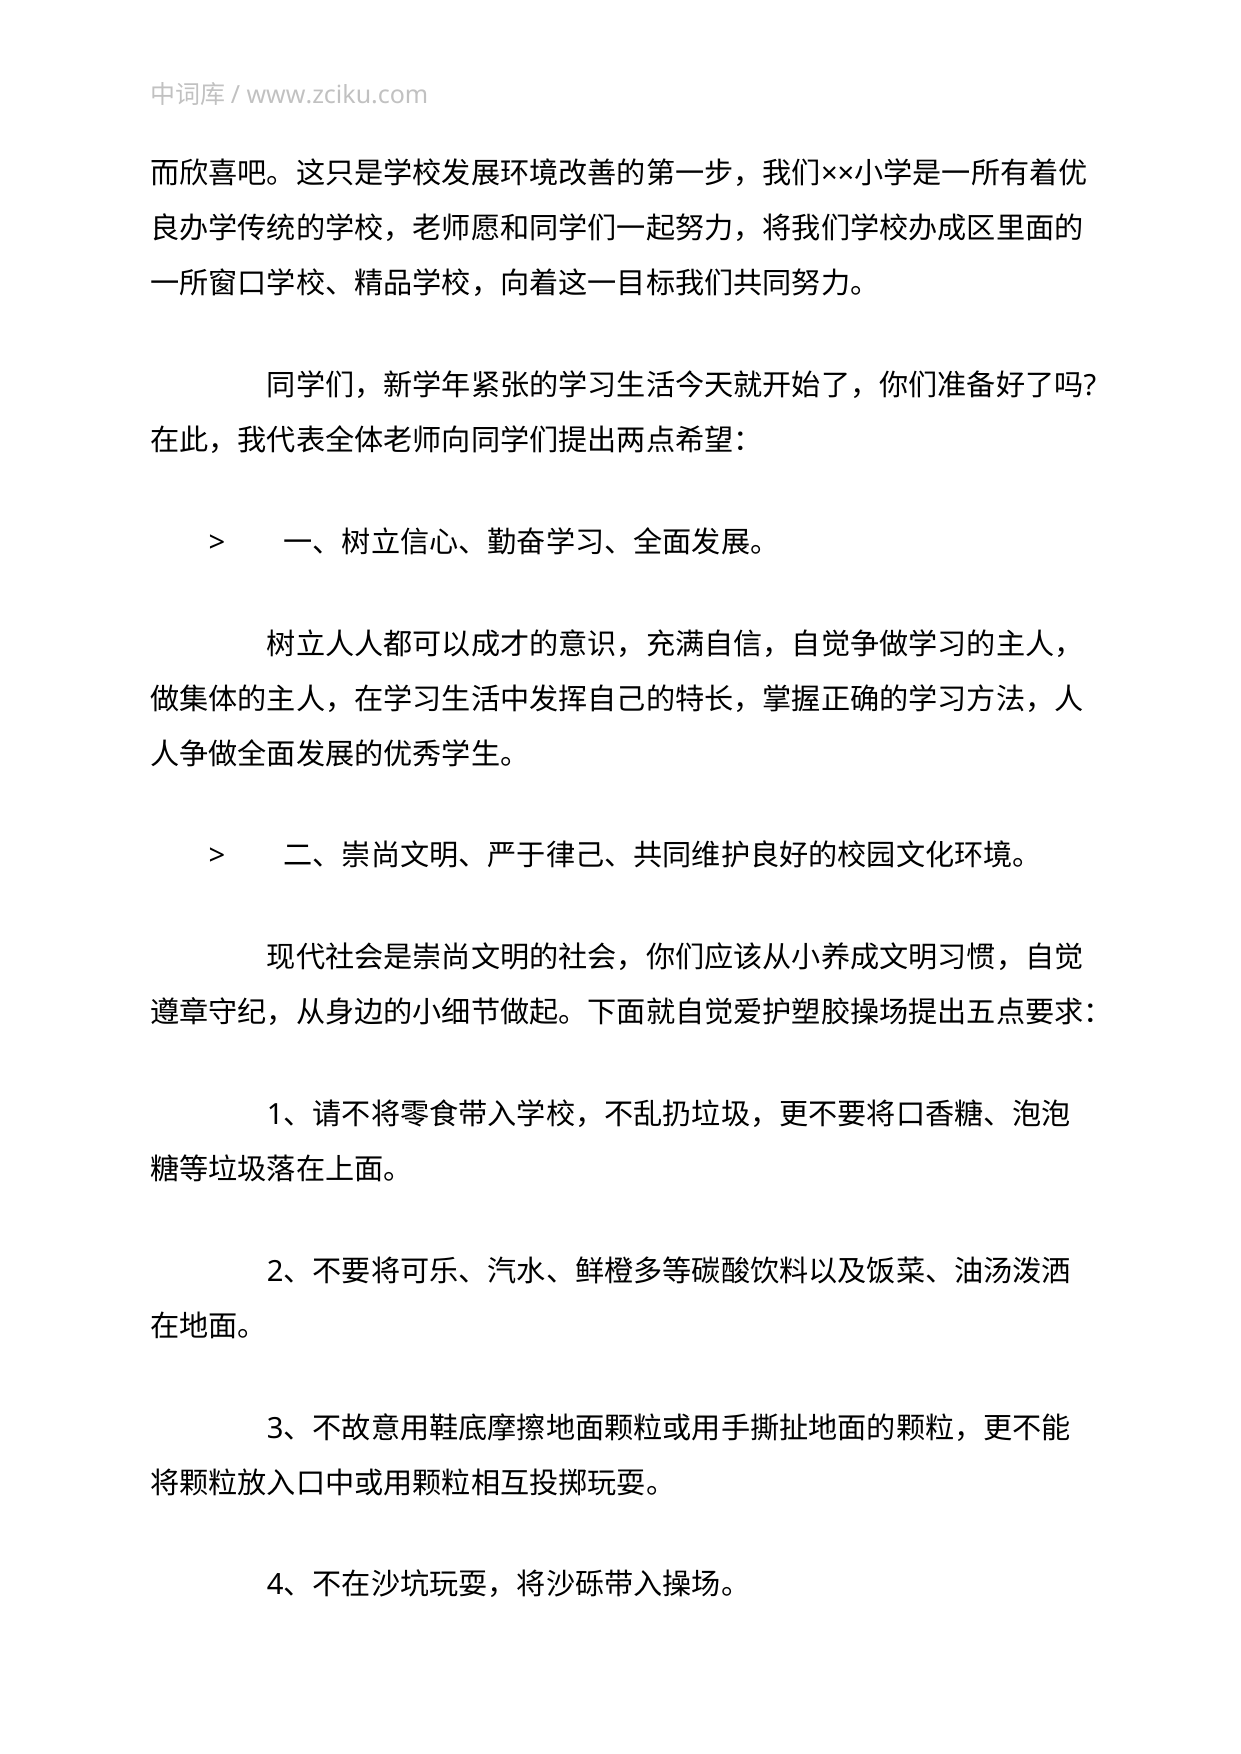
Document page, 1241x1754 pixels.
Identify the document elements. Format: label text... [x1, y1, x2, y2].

text 4、不在沙坑玩耍，将沙砾带入操场。 [150, 1561, 1090, 1603]
text 树立人人都可以成才的意识，充满自信，自觉争做学习的主人，做集体的主人，在学习生活中发挥自己的特长，掌握正确的学习方法，人人争做全面发展的优秀学生。 [150, 620, 1090, 772]
text > 一、树立信心、勤奋学习、全面发展。 [150, 518, 1090, 561]
text 2、不要将可乐、汽水、鲜橙多等碳酸饮料以及饭菜、油汤泼洒在地面。 [150, 1247, 1090, 1345]
text > 二、崇尚文明、严于律己、共同维护良好的校园文化环境。 [150, 832, 1090, 874]
text 同学们，新学年紧张的学习生活今天就开始了，你们准备好了吗?在此，我代表全体老师向同学们提出两点希望： [150, 362, 1090, 459]
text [150, 150, 1090, 302]
text 1、请不将零食带入学校，不乱扔垃圾，更不要将口香糖、泡泡糖等垃圾落在上面。 [150, 1091, 1090, 1188]
text 现代社会是崇尚文明的社会，你们应该从小养成文明习惯，自觉遵章守纪，从身边的小细节做起。下面就自觉爱护塑胶操场提出五点要求： [150, 934, 1090, 1031]
text 3、不故意用鞋底摩擦地面颗粒或用手撕扯地面的颗粒，更不能将颗粒放入口中或用颗粒相互投掷玩耍。 [150, 1404, 1090, 1501]
